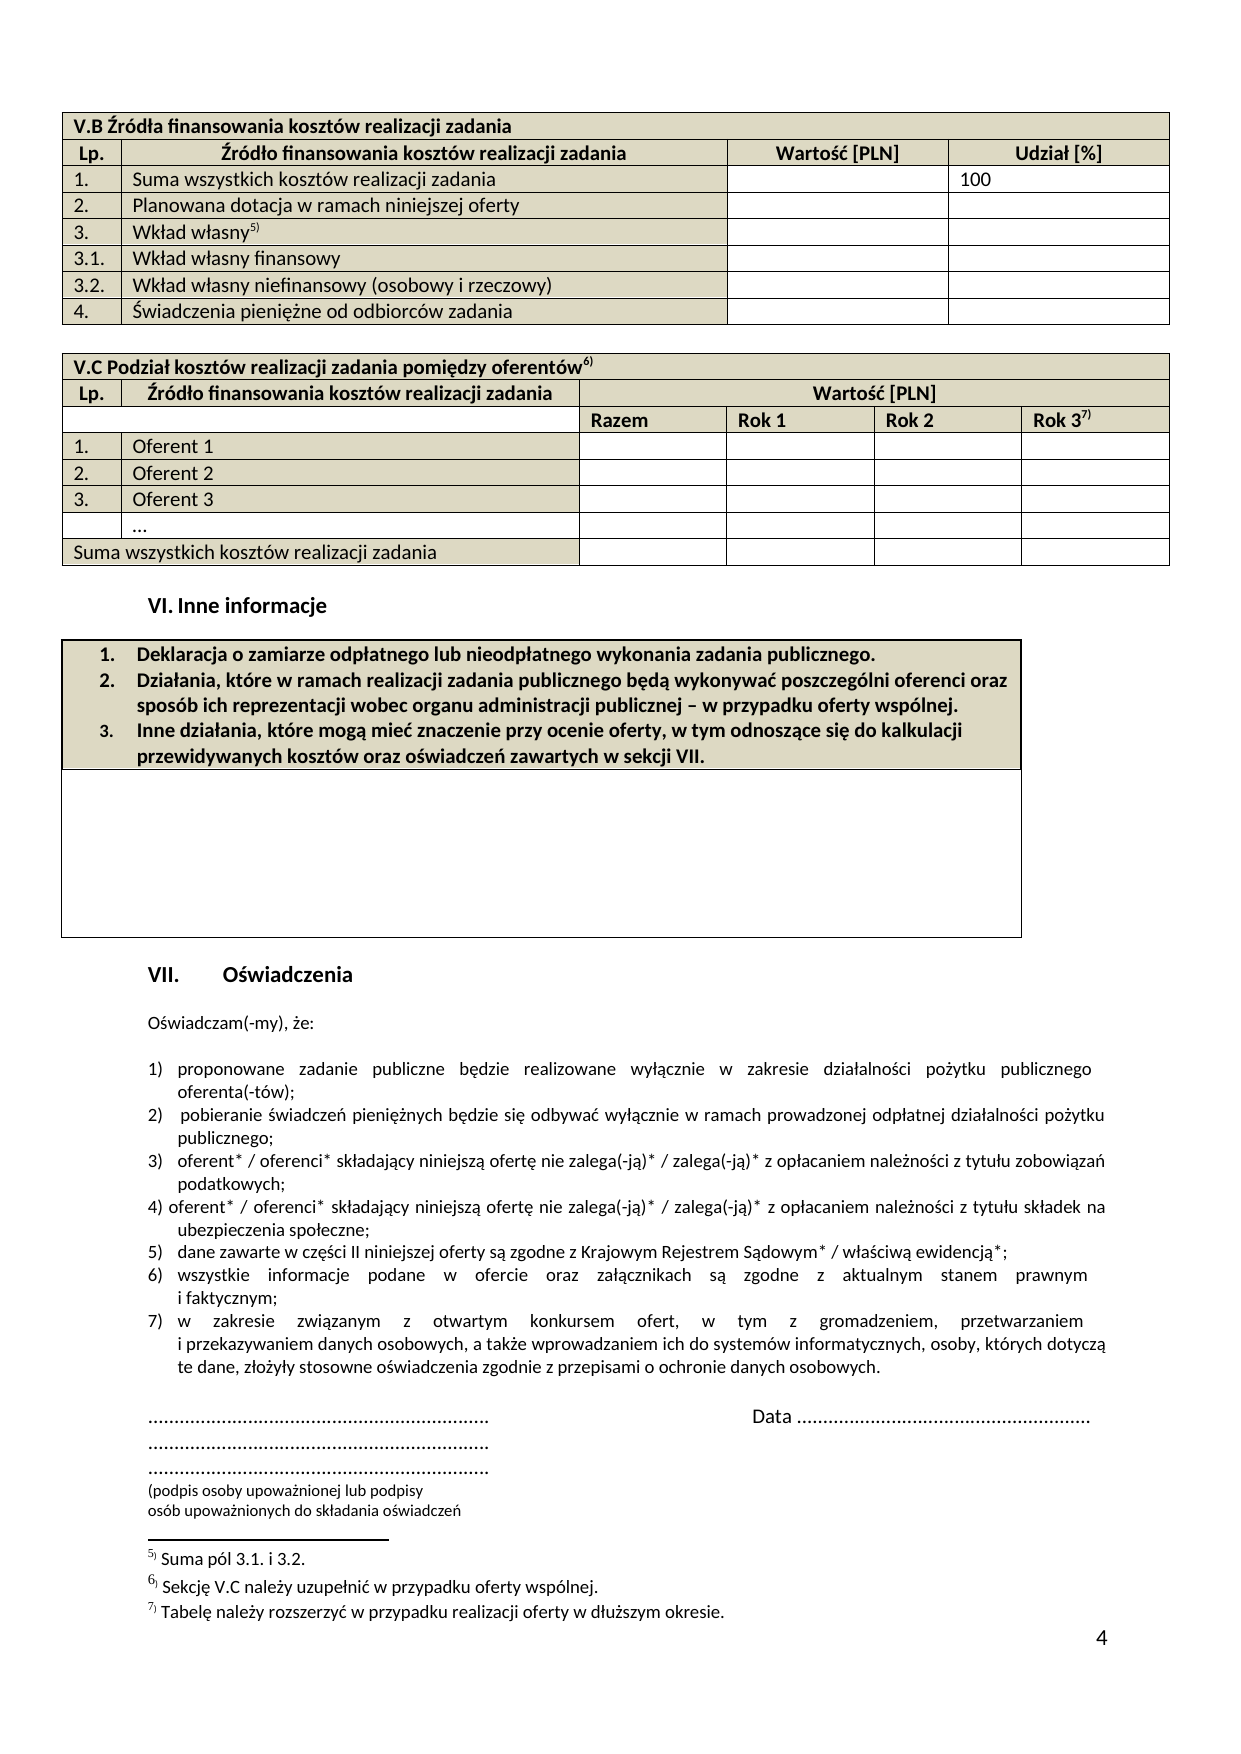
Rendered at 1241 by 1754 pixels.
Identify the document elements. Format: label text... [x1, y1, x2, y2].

table_cell [875, 539, 1021, 564]
text VII. Oświadczenia [148, 961, 1107, 989]
table_cell [949, 272, 1169, 297]
table_cell [949, 219, 1169, 244]
table_cell [727, 539, 874, 564]
table_cell [1022, 433, 1169, 459]
table_cell Rok 1 [727, 407, 874, 432]
table_cell Suma wszystkich kosztów realizacji zadania [63, 539, 579, 564]
table_cell Udział [%] [949, 140, 1169, 165]
table_cell Wartość [PLN] [728, 140, 948, 165]
table_cell [728, 299, 948, 324]
table_cell [728, 166, 948, 192]
table_cell Planowana dotacja w ramach niniejszej oferty [122, 193, 727, 218]
table_cell [580, 486, 726, 512]
table_cell [727, 486, 874, 512]
text ................................................................. [148, 1454, 1107, 1480]
table_cell 2. [63, 193, 121, 218]
text ................................................................. [148, 1429, 1107, 1454]
table_cell 1. [63, 166, 121, 192]
text 3) oferent* / oferenci* składający niniejszą ofertę nie zalega(-ją)* / zalega(-ją)* z opłacaniem należności z tytułu zobowiązań podatkowych; [148, 1149, 1107, 1195]
table_header Deklaracja o zamiarze odpłatnego lub nieodpłatnego wykonania zadania publicznego. Działania, które w ramach realizacji zadania publicznego będą wykonywać poszczególni oferenci oraz sposób ich reprezentacji wobec organu administracji publicznej – w przypadku oferty wspólnej. Inne działania, które mogą mieć znaczenie przy ocenie oferty, w tym odnoszące się do kalkulacji przewidywanych kosztów oraz oświadczeń zawartych w sekcji VII. [63, 641, 1020, 768]
table_cell Oferent 3 [122, 486, 579, 512]
table_cell [949, 299, 1169, 324]
table_cell [1022, 460, 1169, 485]
table_cell [62, 770, 1021, 937]
table_cell [727, 513, 874, 538]
table_cell Wkład własny niefinansowy (osobowy i rzeczowy) [122, 272, 727, 297]
table_cell 2. [63, 460, 121, 485]
table_cell [949, 246, 1169, 271]
table_cell [875, 460, 1021, 485]
table_cell [728, 193, 948, 218]
table_cell 4. [63, 299, 121, 324]
text 4) oferent* / oferenci* składający niniejszą ofertę nie zalega(-ją)* / zalega(-ją)* z opłacaniem należności z tytułu składek na ubezpieczenia społeczne; [148, 1195, 1107, 1241]
table_cell Oferent 2 [122, 460, 579, 485]
table_cell [580, 433, 726, 459]
table_cell [727, 433, 874, 459]
table_cell [728, 246, 948, 271]
table_cell [1022, 486, 1169, 512]
table_cell [63, 513, 121, 538]
table_cell [875, 433, 1021, 459]
text 7) w zakresie związanym z otwartym konkursem ofert, w tym z gromadzeniem, przetwarzaniem i przekazywaniem danych osobowych, a także wprowadzaniem ich do systemów informatycznych, osoby, których dotyczą te dane, złożyły stosowne oświadczenia zgodnie z przepisami o ochronie danych osobowych. [148, 1309, 1107, 1378]
table_cell [875, 486, 1021, 512]
text (podpis osoby upoważnionej lub podpisy [148, 1480, 1107, 1500]
table_cell Źródło finansowania kosztów realizacji zadania [122, 140, 727, 165]
table_cell [580, 539, 726, 564]
text 1) proponowane zadanie publiczne będzie realizowane wyłącznie w zakresie działalności pożytku publicznego oferenta(-tów); [148, 1057, 1107, 1103]
table_cell 100 [949, 166, 1169, 192]
table_cell Rok 2 [875, 407, 1021, 432]
table_cell Suma wszystkich kosztów realizacji zadania [122, 166, 727, 192]
table_cell [580, 513, 726, 538]
table_cell 3. [63, 486, 121, 512]
table_cell [949, 193, 1169, 218]
table_cell Źródło finansowania kosztów realizacji zadania [122, 380, 579, 406]
text Oświadczam(-my), że: [148, 1012, 1107, 1034]
text 2) pobieranie świadczeń pieniężnych będzie się odbywać wyłącznie w ramach prowadzonej odpłatnej działalności pożytku publicznego; [148, 1103, 1107, 1149]
table_cell [728, 272, 948, 297]
table_cell 3.1. [63, 246, 121, 271]
table_cell Świadczenia pieniężne od odbiorców zadania [122, 299, 727, 324]
table_cell Wartość [PLN] [580, 380, 1169, 406]
table_cell Wkład własny) [122, 219, 727, 244]
text ................................................................. Data ........................................................ [148, 1404, 1107, 1429]
table_cell [1022, 513, 1169, 538]
table_cell [580, 460, 726, 485]
table_cell Wkład własny finansowy [122, 246, 727, 271]
table_cell 1. [63, 433, 121, 459]
table_cell Lp. [63, 140, 121, 165]
table_header V.C Podział kosztów realizacji zadania pomiędzy oferentów) [63, 354, 1169, 379]
table_cell [875, 513, 1021, 538]
text 5) dane zawarte w części II niniejszej oferty są zgodne z Krajowym Rejestrem Sądowym* / właściwą ewidencją*; [148, 1241, 1107, 1264]
table_cell Razem [580, 407, 726, 432]
table_cell 3. [63, 219, 121, 244]
table_header V.B Źródła finansowania kosztów realizacji zadania [63, 113, 1169, 139]
text osób upoważnionych do składania oświadczeń [148, 1500, 1107, 1521]
table_cell Lp. [63, 380, 121, 406]
table_cell [728, 219, 948, 244]
table_cell [727, 460, 874, 485]
text VI. Inne informacje [148, 591, 1107, 619]
table_cell 3.2. [63, 272, 121, 297]
table_cell [63, 407, 579, 432]
table_cell Rok 3) [1022, 407, 1169, 432]
text 6) wszystkie informacje podane w ofercie oraz załącznikach są zgodne z aktualnym stanem prawnym i faktycznym; [148, 1264, 1107, 1309]
table_cell [1022, 539, 1169, 564]
table_cell Oferent 1 [122, 433, 579, 459]
table_cell … [122, 513, 579, 538]
